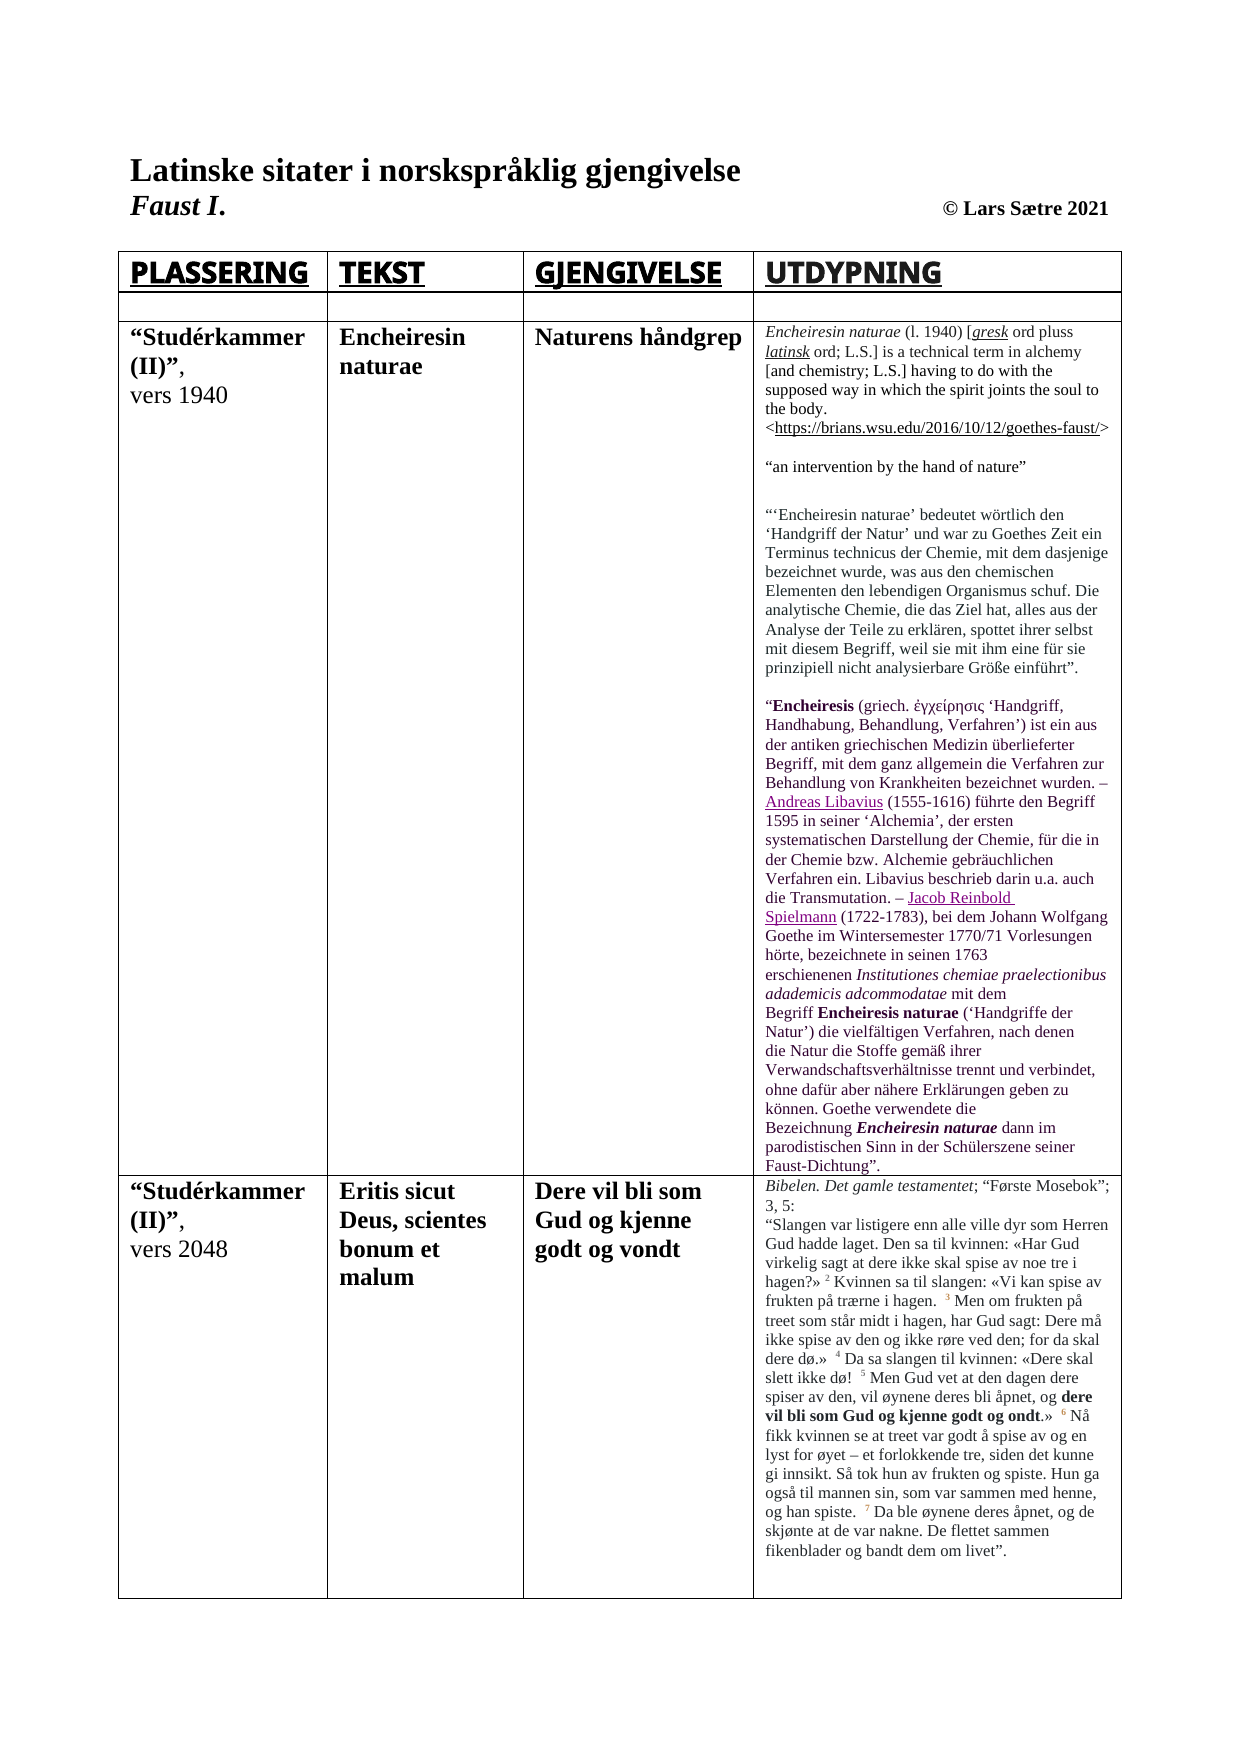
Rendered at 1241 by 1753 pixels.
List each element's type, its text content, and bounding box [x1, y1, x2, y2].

table_cell “Studérkammer (II)”, vers 1940 [119, 322, 327, 1175]
table_cell Encheiresin naturae (l. 1940) [gresk ord pluss latinsk ord; L.S.] is a technical term in alchemy [and chemistry; L.S.] having to do with the supposed way in which the spirit joints the soul to the body. <https://brians.wsu.edu/2016/10/12/goethes-faust/> “an intervention by the hand of nature” “‘Encheiresin naturae’ bedeutet wörtlich den ‘Handgriff der Natur’ und war zu Goethes Zeit ein Terminus technicus der Chemie, mit dem dasjenige bezeichnet wurde, was aus den chemischen Elementen den lebendigen Organismus schuf. Die analytische Chemie, die das Ziel hat, alles aus der Analyse der Teile zu erklären, spottet ihrer selbst mit diesem Begriff, weil sie mit ihm eine für sie prinzipiell nicht analysierbare Größe einführt”. “Encheiresis (griech. ἐγχείρησις ‘Handgriff, Handhabung, Behandlung, Verfahren’) ist ein aus der antiken griechischen Medizin überlieferter Begriff, mit dem ganz allgemein die Verfahren zur Behandlung von Krankheiten bezeichnet wurden. – Andreas Libavius (1555-1616) führte den Begriff 1595 in seiner ‘Alchemia’, der ersten systematischen Darstellung der Chemie, für die in der Chemie bzw. Alchemie gebräuchlichen Verfahren ein. Libavius beschrieb darin u.a. auch die Transmutation. – Jacob Reinbold Spielmann (1722-1783), bei dem Johann Wolfgang Goethe im Wintersemester 1770/71 Vorlesungen hörte, bezeichnete in seinen 1763 erschienenen Institutiones chemiae praelectionibus adademicis adcommodatae mit dem Begriff Encheiresis naturae (‘Handgriffe der Natur’) die vielfältigen Verfahren, nach denen die Natur die Stoffe gemäß ihrer Verwandschaftsverhältnisse trennt und verbindet, ohne dafür aber nähere Erklärungen geben zu können. Goethe verwendete die Bezeichnung Encheiresin naturae dann im parodistischen Sinn in der Schülerszene seiner Faust-Dichtung”. [754, 322, 1121, 1175]
table_cell Dere vil bli som Gud og kjenne godt og vondt [524, 1176, 753, 1598]
table_cell [119, 293, 327, 321]
table_header GJENGIVELSE [524, 252, 753, 291]
table_header PLASSERING [119, 252, 327, 291]
table_cell Eritis sicut Deus, scientes bonum et malum [328, 1176, 523, 1598]
text Latinske sitater i norskspråklig gjengivelse [130, 150, 1110, 188]
table_cell [524, 293, 753, 321]
table_cell Naturens håndgrep [524, 322, 753, 1175]
table_cell Bibelen. Det gamle testamentet; “Første Mosebok”; 3, 5: “Slangen var listigere enn alle ville dyr som Herren Gud hadde laget. Den sa til kvinnen: «Har Gud virkelig sagt at dere ikke skal spise av noe tre i hagen?» 2 Kvinnen sa til slangen: «Vi kan spise av frukten på trærne i hagen. 3 Men om frukten på treet som står midt i hagen, har Gud sagt: Dere må ikke spise av den og ikke røre ved den; for da skal dere dø.» 4 Da sa slangen til kvinnen: «Dere skal slett ikke dø! 5 Men Gud vet at den dagen dere spiser av den, vil øynene deres bli åpnet, og dere vil bli som Gud og kjenne godt og ondt.» 6 Nå fikk kvinnen se at treet var godt å spise av og en lyst for øyet – et forlokkende tre, siden det kunne gi innsikt. Så tok hun av frukten og spiste. Hun ga også til mannen sin, som var sammen med henne, og han spiste. 7 Da ble øynene deres åpnet, og de skjønte at de var nakne. De flettet sammen fikenblader og bandt dem om livet”. [754, 1176, 1121, 1598]
table_header TEKST [328, 252, 523, 291]
table_cell [328, 293, 523, 321]
table_cell “Studérkammer (II)”, vers 2048 [119, 1176, 327, 1598]
table_cell [754, 293, 1121, 321]
text Faust I. © Lars Sætre 2021 [130, 188, 1110, 222]
table_header UTDYPNING [754, 252, 1121, 291]
table_cell Encheiresin naturae [328, 322, 523, 1175]
